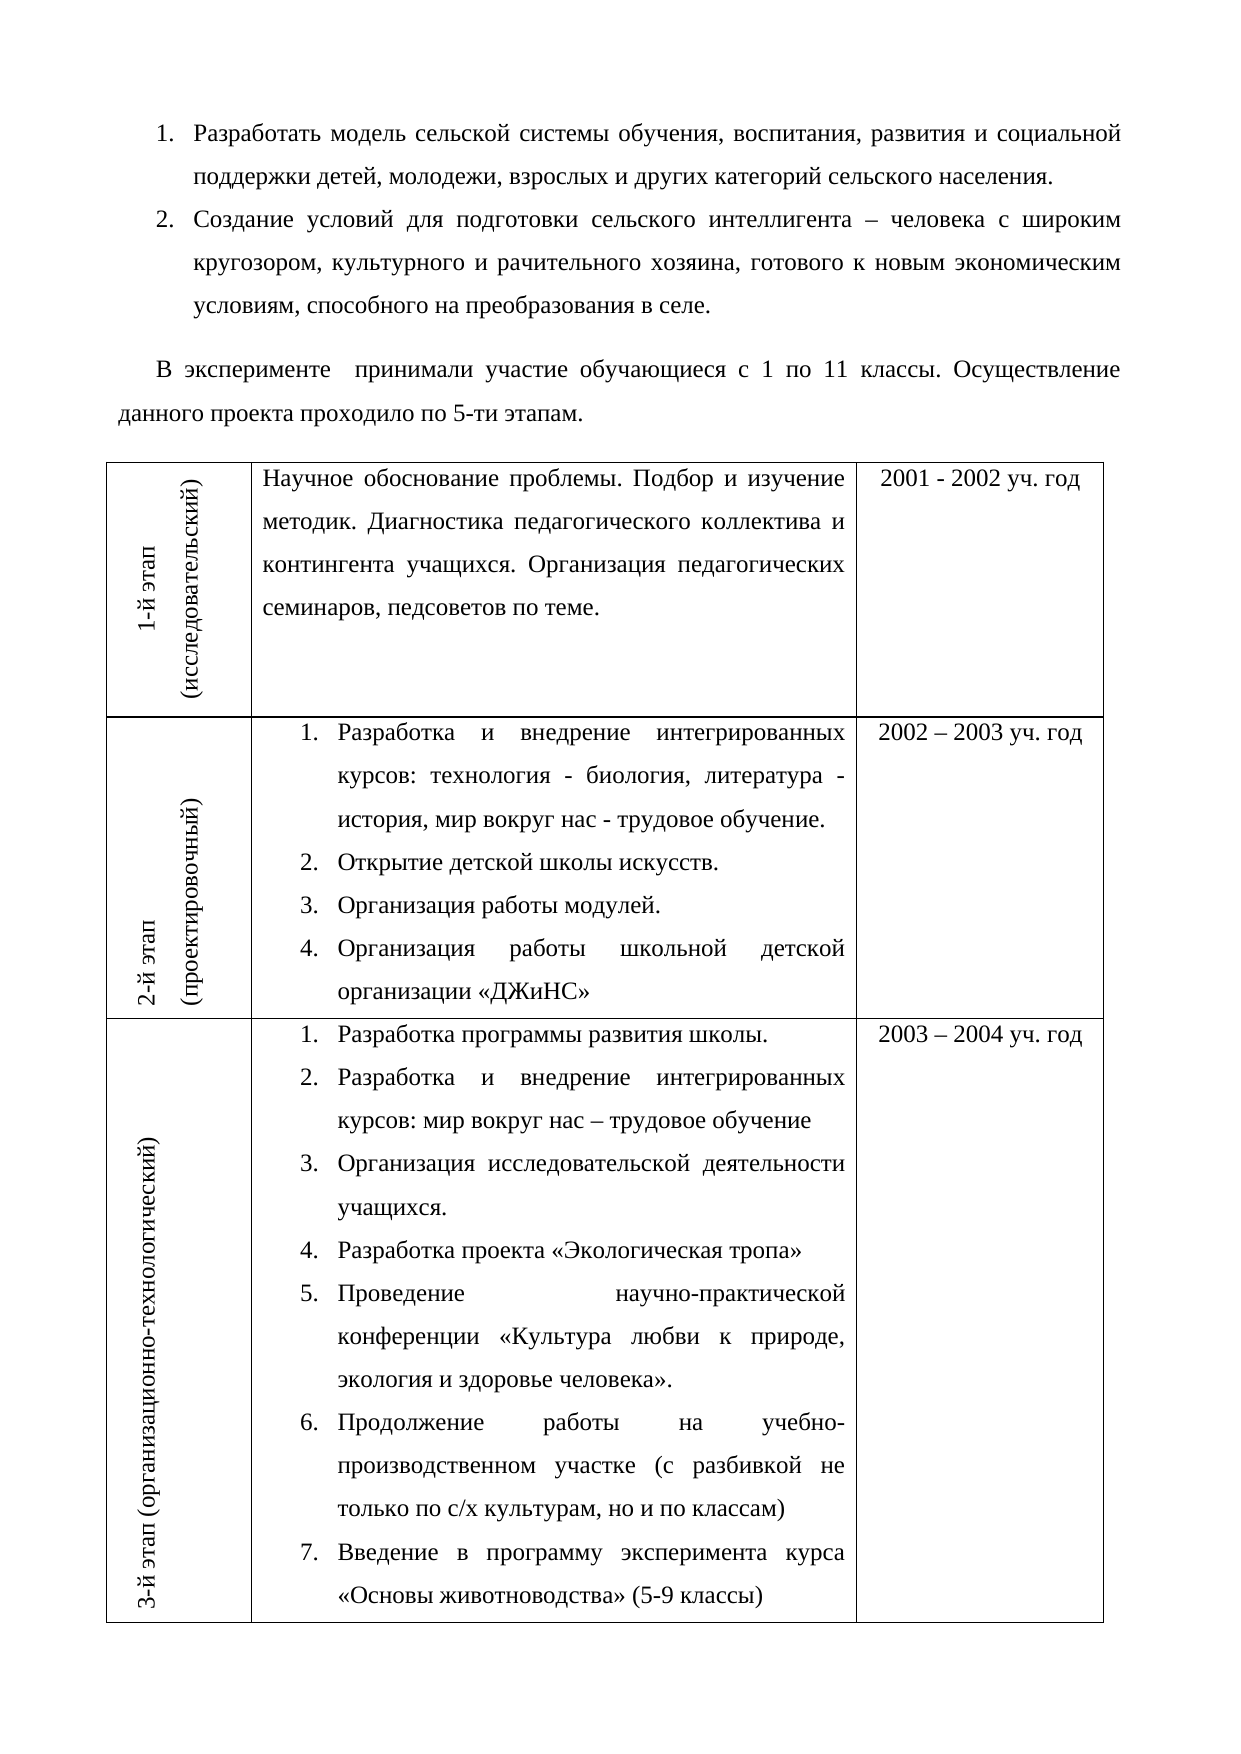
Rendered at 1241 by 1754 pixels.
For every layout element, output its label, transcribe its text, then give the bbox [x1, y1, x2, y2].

text В эксперименте принимали участие обучающиеся с 1 по 11 классы. Осуществление данного проекта проходило по 5-ти этапам. [118, 354, 1122, 426]
list Разработать модель сельской системы обучения, воспитания, развития и социальной поддержки детей, молодежи, взрослых и других категорий сельского населения. [156, 118, 1122, 190]
table_header 1-й этап (исследовательский) [107, 463, 251, 716]
table_header 2001 - 2002 уч. год [857, 463, 1103, 716]
table_cell 3-й этап (организационно-технологический) [107, 1019, 251, 1622]
list Создание условий для подготовки сельского интеллигента – человека с широким кругозором, культурного и рачительного хозяина, готового к новым экономическим условиям, способного на преобразования в селе. [156, 204, 1122, 319]
table_cell 2002 – 2003 уч. год [857, 718, 1103, 1018]
table_cell 2003 – 2004 уч. год [857, 1019, 1103, 1622]
table_header Научное обоснование проблемы. Подбор и изучение методик. Диагностика педагогического коллектива и контингента учащихся. Организация педагогических семинаров, педсоветов по теме. [252, 463, 856, 716]
table_cell Разработка и внедрение интегрированных курсов: технология - биология, литература - история, мир вокруг нас - трудовое обучение. Открытие детской школы искусств. Организация работы модулей. Организация работы школьной детской организации «ДЖиНС» [252, 718, 856, 1018]
table_cell 2-й этап (проектировочный) [107, 718, 251, 1018]
table_cell Разработка программы развития школы. Разработка и внедрение интегрированных курсов: мир вокруг нас – трудовое обучение Организация исследовательской деятельности учащихся. Разработка проекта «Экологическая тропа» Проведение научно-практической конференции «Культура любви к природе, экология и здоровье человека». Продолжение работы на учебно-производственном участке (с разбивкой не только по с/х культурам, но и по классам) Введение в программу эксперимента курса «Основы животноводства» (5-9 классы) [252, 1019, 856, 1622]
